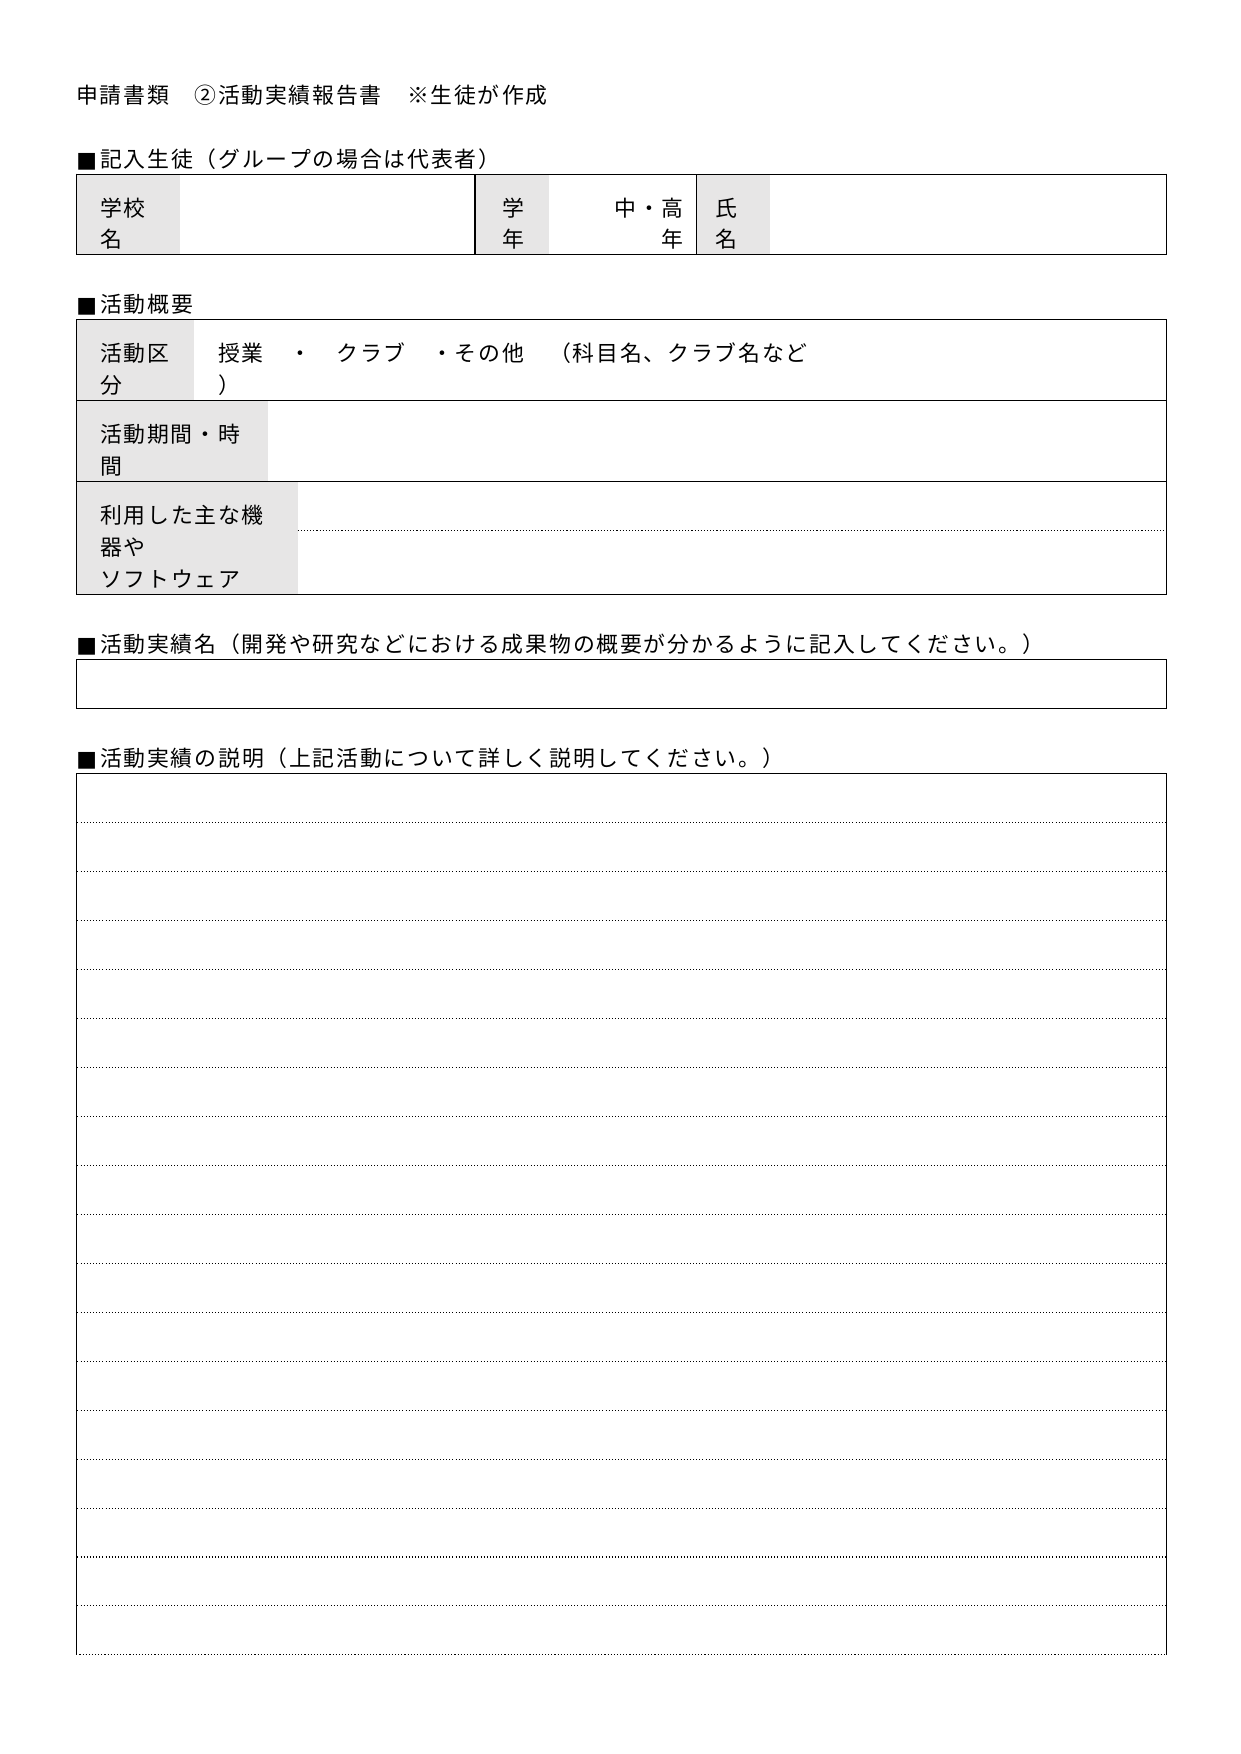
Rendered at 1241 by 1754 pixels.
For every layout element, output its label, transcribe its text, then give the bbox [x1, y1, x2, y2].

table_header 氏名 [697, 175, 770, 254]
table_cell [77, 1214, 1166, 1263]
table_header 中・高 年 [549, 175, 696, 254]
table_cell [298, 482, 1166, 530]
table_cell [77, 1067, 1166, 1116]
table_cell [77, 822, 1166, 871]
table_cell [77, 1410, 1166, 1458]
table_cell 活動期間・時間 [77, 401, 268, 481]
table_header [77, 774, 1166, 822]
table_cell [77, 1459, 1166, 1507]
table_cell [77, 871, 1166, 920]
text ■活動概要 [76, 287, 1164, 319]
table_header [770, 175, 1166, 254]
table_cell [77, 1605, 1166, 1654]
table_header [77, 660, 1166, 708]
table_cell [77, 1263, 1166, 1312]
table_header 授業 ・ クラブ ・その他 （科目名、クラブ名など ） [194, 320, 1166, 400]
table_header [180, 175, 474, 254]
text ■活動実績の説明（上記活動について詳しく説明してください。） [76, 741, 1164, 773]
table_cell [77, 1312, 1166, 1361]
table_cell [77, 1165, 1166, 1214]
table_cell 利用した主な機器や ソフトウェア [77, 482, 298, 594]
table_header 活動区分 [77, 320, 194, 400]
table_cell [298, 530, 1166, 594]
table_header 学校名 [77, 175, 180, 254]
table_cell [77, 1018, 1166, 1067]
table_cell [268, 401, 1166, 481]
text ■活動実績名（開発や研究などにおける成果物の概要が分かるように記入してください。） [76, 627, 1164, 659]
text ■記入生徒（グループの場合は代表者） [76, 141, 1164, 173]
table_header 学年 [476, 175, 549, 254]
table_cell [77, 1508, 1166, 1556]
table_cell [77, 1556, 1166, 1605]
table_cell [77, 1116, 1166, 1165]
table_cell [77, 920, 1166, 969]
text 申請書類 ②活動実績報告書 ※生徒が作成 [76, 77, 1164, 109]
table_cell [77, 969, 1166, 1018]
table_cell [77, 1361, 1166, 1409]
